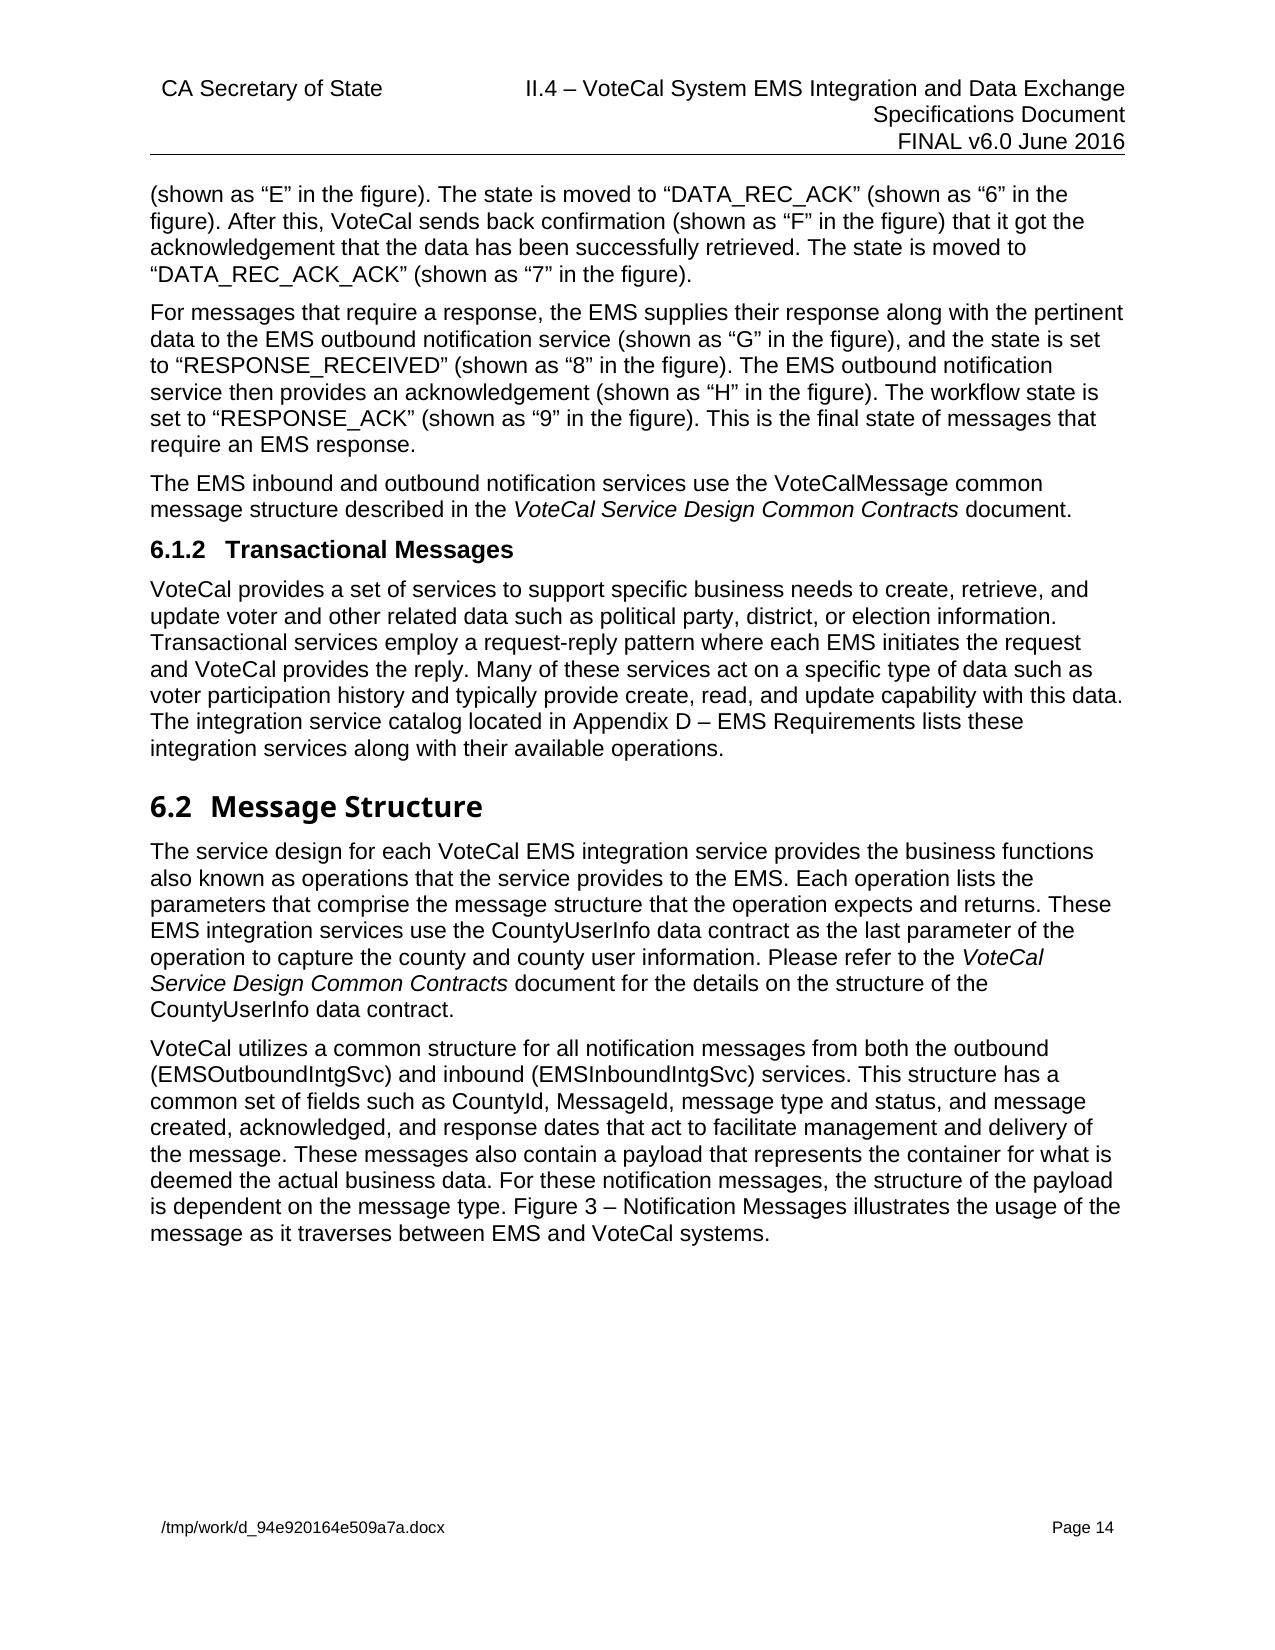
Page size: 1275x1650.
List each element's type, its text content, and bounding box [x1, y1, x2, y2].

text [150, 181, 1125, 287]
subtitle Transactional Messages [150, 535, 1125, 564]
text The EMS inbound and outbound notification services use the VoteCalMessage common message structure described in the VoteCal Service Design Common Contracts document. [150, 470, 1125, 523]
text VoteCal provides a set of services to support specific business needs to create, retrieve, and update voter and other related data such as political party, district, or election information. Transactional services employ a request-reply pattern where each EMS initiates the request and VoteCal provides the reply. Many of these services act on a specific type of data such as voter participation history and typically provide create, read, and update capability with this data. The integration service catalog located in Appendix D – EMS Requirements lists these integration services along with their available operations. [150, 576, 1125, 761]
text For messages that require a response, the EMS supplies their response along with the pertinent data to the EMS outbound notification service (shown as “G” in the figure), and the state is set to “RESPONSE_RECEIVED” (shown as “8” in the figure). The EMS outbound notification service then provides an acknowledgement (shown as “H” in the figure). The workflow state is set to “RESPONSE_ACK” (shown as “9” in the figure). This is the final state of messages that require an EMS response. [150, 299, 1125, 457]
text VoteCal utilizes a common structure for all notification messages from both the outbound (EMSOutboundIntgSvc) and inbound (EMSInboundIntgSvc) services. This structure has a common set of fields such as CountyId, MessageId, message type and status, and message created, acknowledged, and response dates that act to facilitate management and delivery of the message. These messages also contain a payload that represents the container for what is deemed the actual business data. For these notification messages, the structure of the payload is dependent on the message type. Figure 3 – Notification Messages illustrates the usage of the message as it traverses between EMS and VoteCal systems. [150, 1035, 1125, 1246]
subtitle Message Structure [150, 786, 1125, 826]
text The service design for each VoteCal EMS integration service provides the business functions also known as operations that the service provides to the EMS. Each operation lists the parameters that comprise the message structure that the operation expects and returns. These EMS integration services use the CountyUserInfo data contract as the last parameter of the operation to capture the county and county user information. Please refer to the VoteCal Service Design Common Contracts document for the details on the structure of the CountyUserInfo data contract. [150, 838, 1125, 1023]
